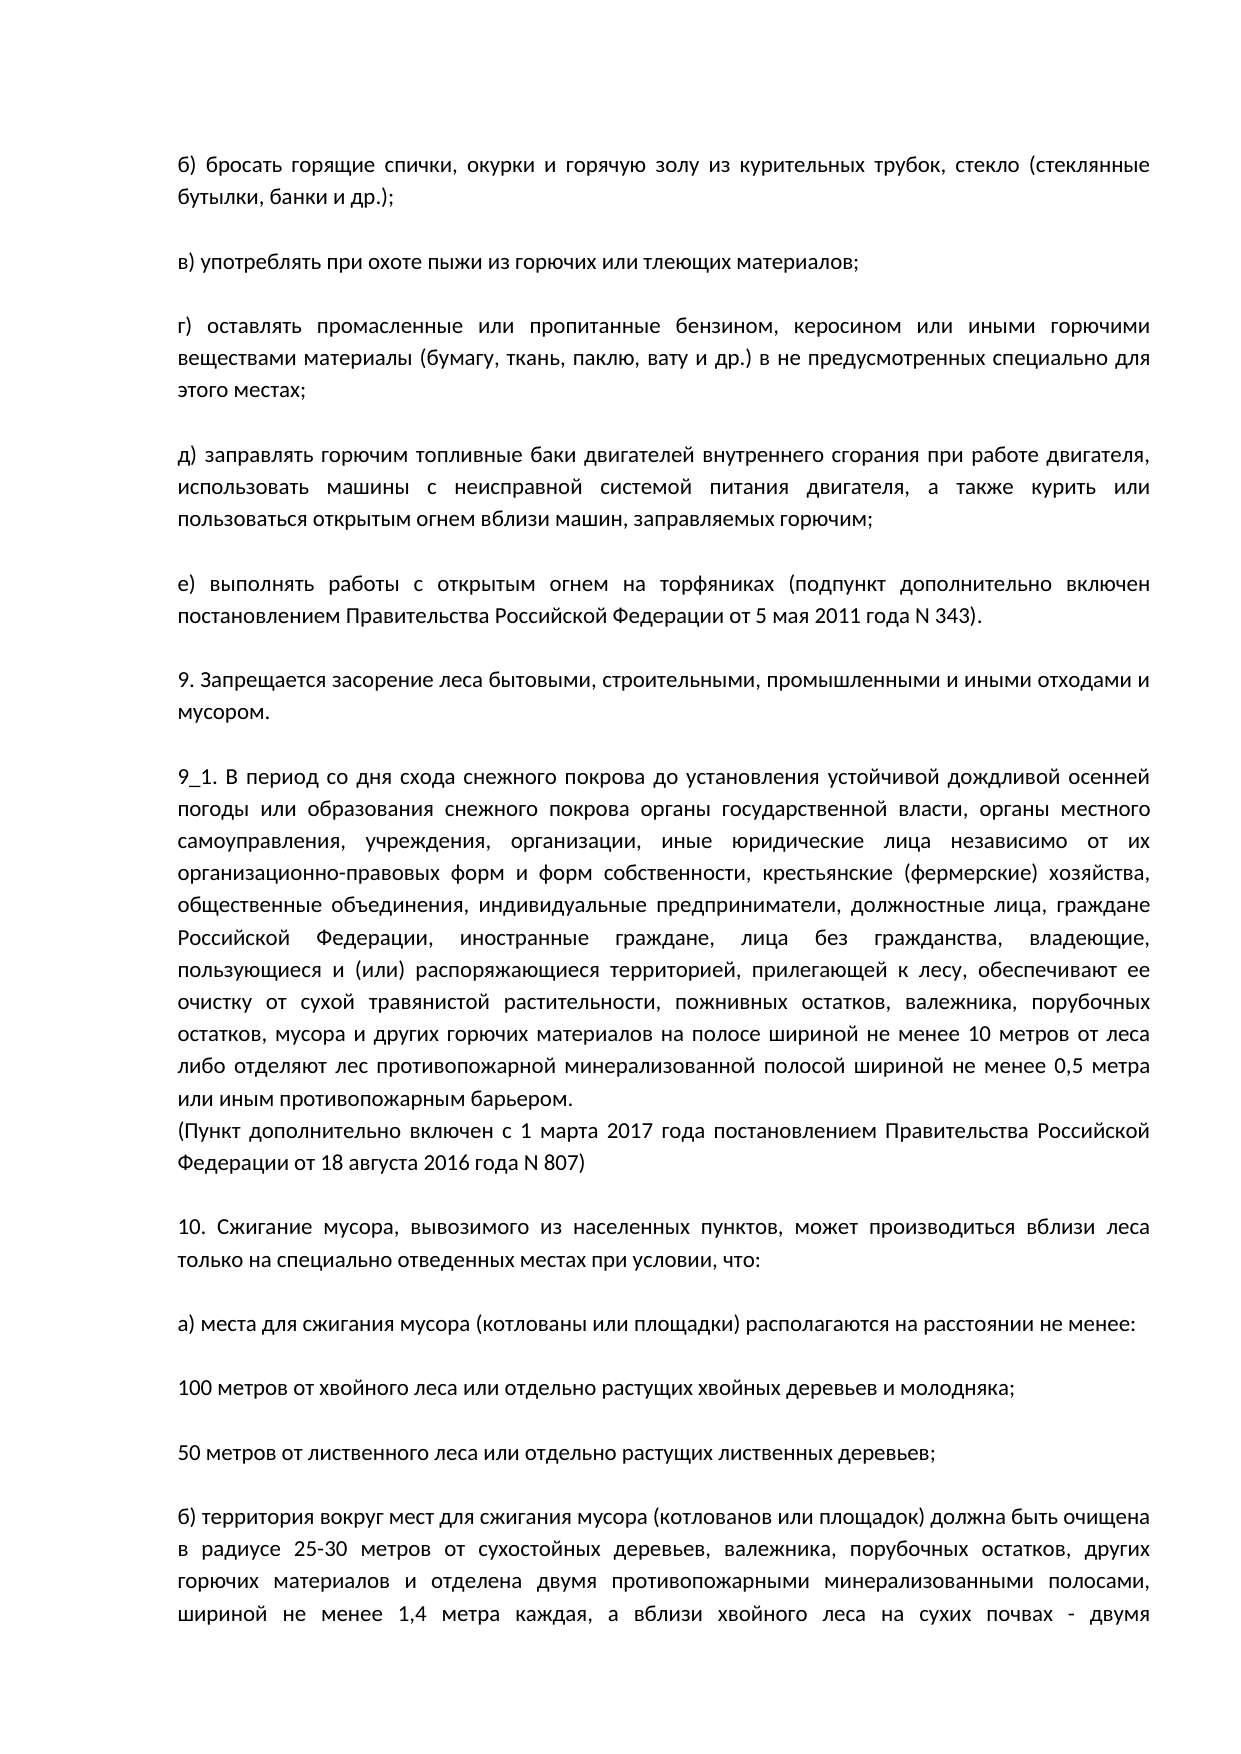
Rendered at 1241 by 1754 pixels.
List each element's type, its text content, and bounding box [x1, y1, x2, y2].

text г) оставлять промасленные или пропитанные бензином, керосином или иными горючими веществами материалы (бумагу, ткань, паклю, вату и др.) в не предусмотренных специально для этого местах; [177, 311, 1152, 404]
text 100 метров от хвойного леса или отдельно растущих хвойных деревьев и молодняка; [177, 1373, 1152, 1401]
text б) бросать горящие спички, окурки и горячую золу из курительных трубок, стекло (стеклянные бутылки, банки и др.); [177, 150, 1152, 211]
text д) заправлять горючим топливные баки двигателей внутреннего сгорания при работе двигателя, использовать машины с неисправной системой питания двигателя, а также курить или пользоваться открытым огнем вблизи машин, заправляемых горючим; [177, 440, 1152, 532]
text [177, 1502, 1152, 1627]
text 9_1. В период со дня схода снежного покрова до установления устойчивой дождливой осенней погоды или образования снежного покрова органы государственной власти, органы местного самоуправления, учреждения, организации, иные юридические лица независимо от их организационно-правовых форм и форм собственности, крестьянские (фермерские) хозяйства, общественные объединения, индивидуальные предприниматели, должностные лица, граждане Российской Федерации, иностранные граждане, лица без гражданства, владеющие, пользующиеся и (или) распоряжающиеся территорией, прилегающей к лесу, обеспечивают ее очистку от сухой травянистой растительности, пожнивных остатков, валежника, порубочных остатков, мусора и других горючих материалов на полосе шириной не менее 10 метров от леса либо отделяют лес противопожарной минерализованной полосой шириной не менее 0,5 метра или иным противопожарным барьером. [177, 762, 1152, 1112]
text (Пункт дополнительно включен с 1 марта 2017 года постановлением Правительства Российской Федерации от 18 августа 2016 года N 807) [177, 1116, 1152, 1176]
text 9. Запрещается засорение леса бытовыми, строительными, промышленными и иными отходами и мусором. [177, 665, 1152, 726]
text 10. Сжигание мусора, вывозимого из населенных пунктов, может производиться вблизи леса только на специально отведенных местах при условии, что: [177, 1212, 1152, 1273]
text в) употреблять при охоте пыжи из горючих или тлеющих материалов; [177, 247, 1152, 275]
text е) выполнять работы с открытым огнем на торфяниках (подпункт дополнительно включен постановлением Правительства Российской Федерации от 5 мая 2011 года N 343). [177, 569, 1152, 629]
text 50 метров от лиственного леса или отдельно растущих лиственных деревьев; [177, 1438, 1152, 1466]
text а) места для сжигания мусора (котлованы или площадки) располагаются на расстоянии не менее: [177, 1309, 1152, 1337]
